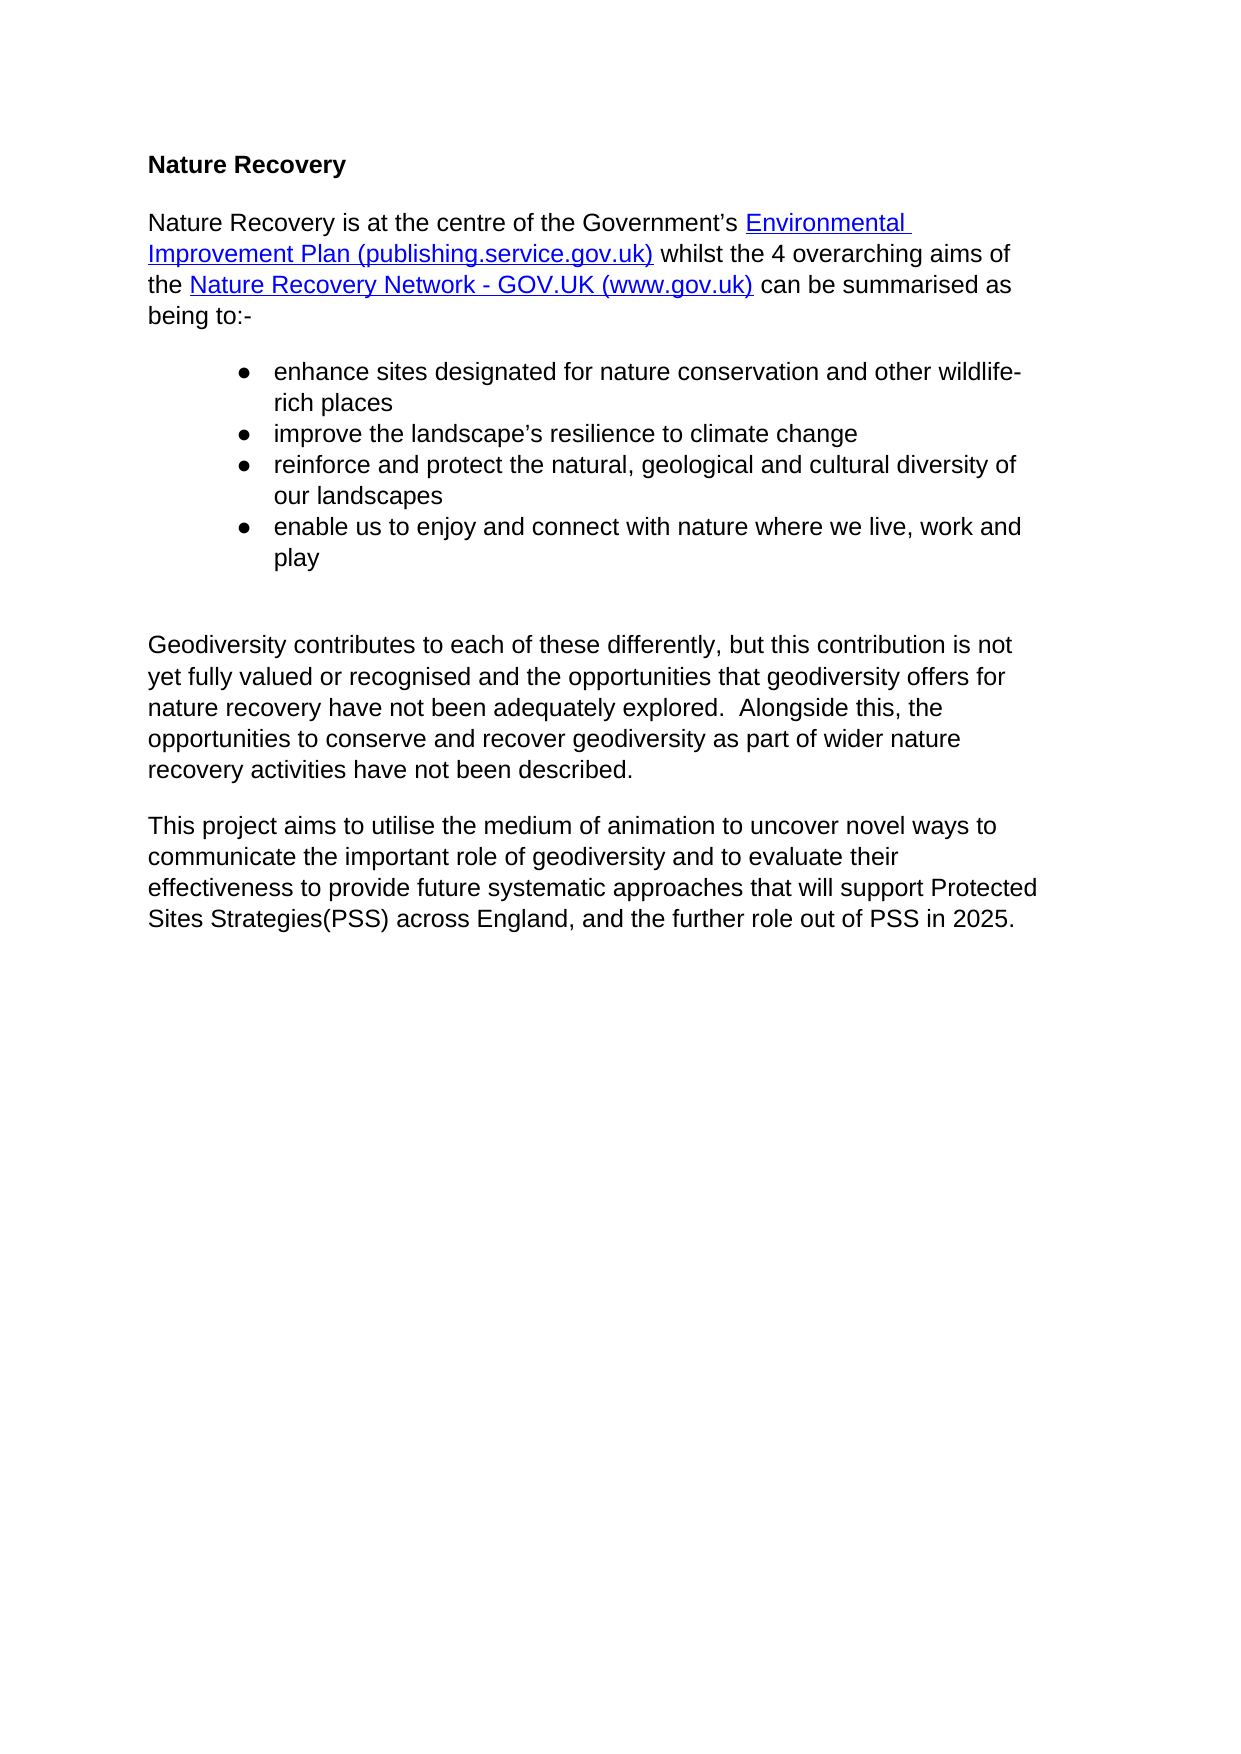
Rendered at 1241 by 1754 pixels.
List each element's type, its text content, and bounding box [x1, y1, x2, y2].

text This project aims to utilise the medium of animation to uncover novel ways to communicate the important role of geodiversity and to evaluate their effectiveness to provide future systematic approaches that will support Protected Sites Strategies(PSS) across England, and the further role out of PSS in 2025. [148, 811, 1048, 933]
text improve the landscape’s resilience to climate change [236, 419, 1048, 448]
text enhance sites designated for nature conservation and other wildlife-rich places [236, 357, 1048, 417]
text reinforce and protect the natural, geological and cultural diversity of our landscapes [236, 450, 1048, 510]
subtitle Nature Recovery [148, 150, 1048, 179]
text enable us to enjoy and connect with nature where we live, work and play [236, 512, 1048, 603]
text Geodiversity contributes to each of these differently, but this contribution is not yet fully valued or recognised and the opportunities that geodiversity offers for nature recovery have not been adequately explored. Alongside this, the opportunities to conserve and recover geodiversity as part of wider nature recovery activities have not been described. [148, 631, 1048, 783]
text Nature Recovery is at the centre of the Government’s Environmental Improvement Plan (publishing.service.gov.uk) whilst the 4 overarching aims of the Nature Recovery Network - GOV.UK (www.gov.uk) can be summarised as being to:- [148, 208, 1048, 330]
